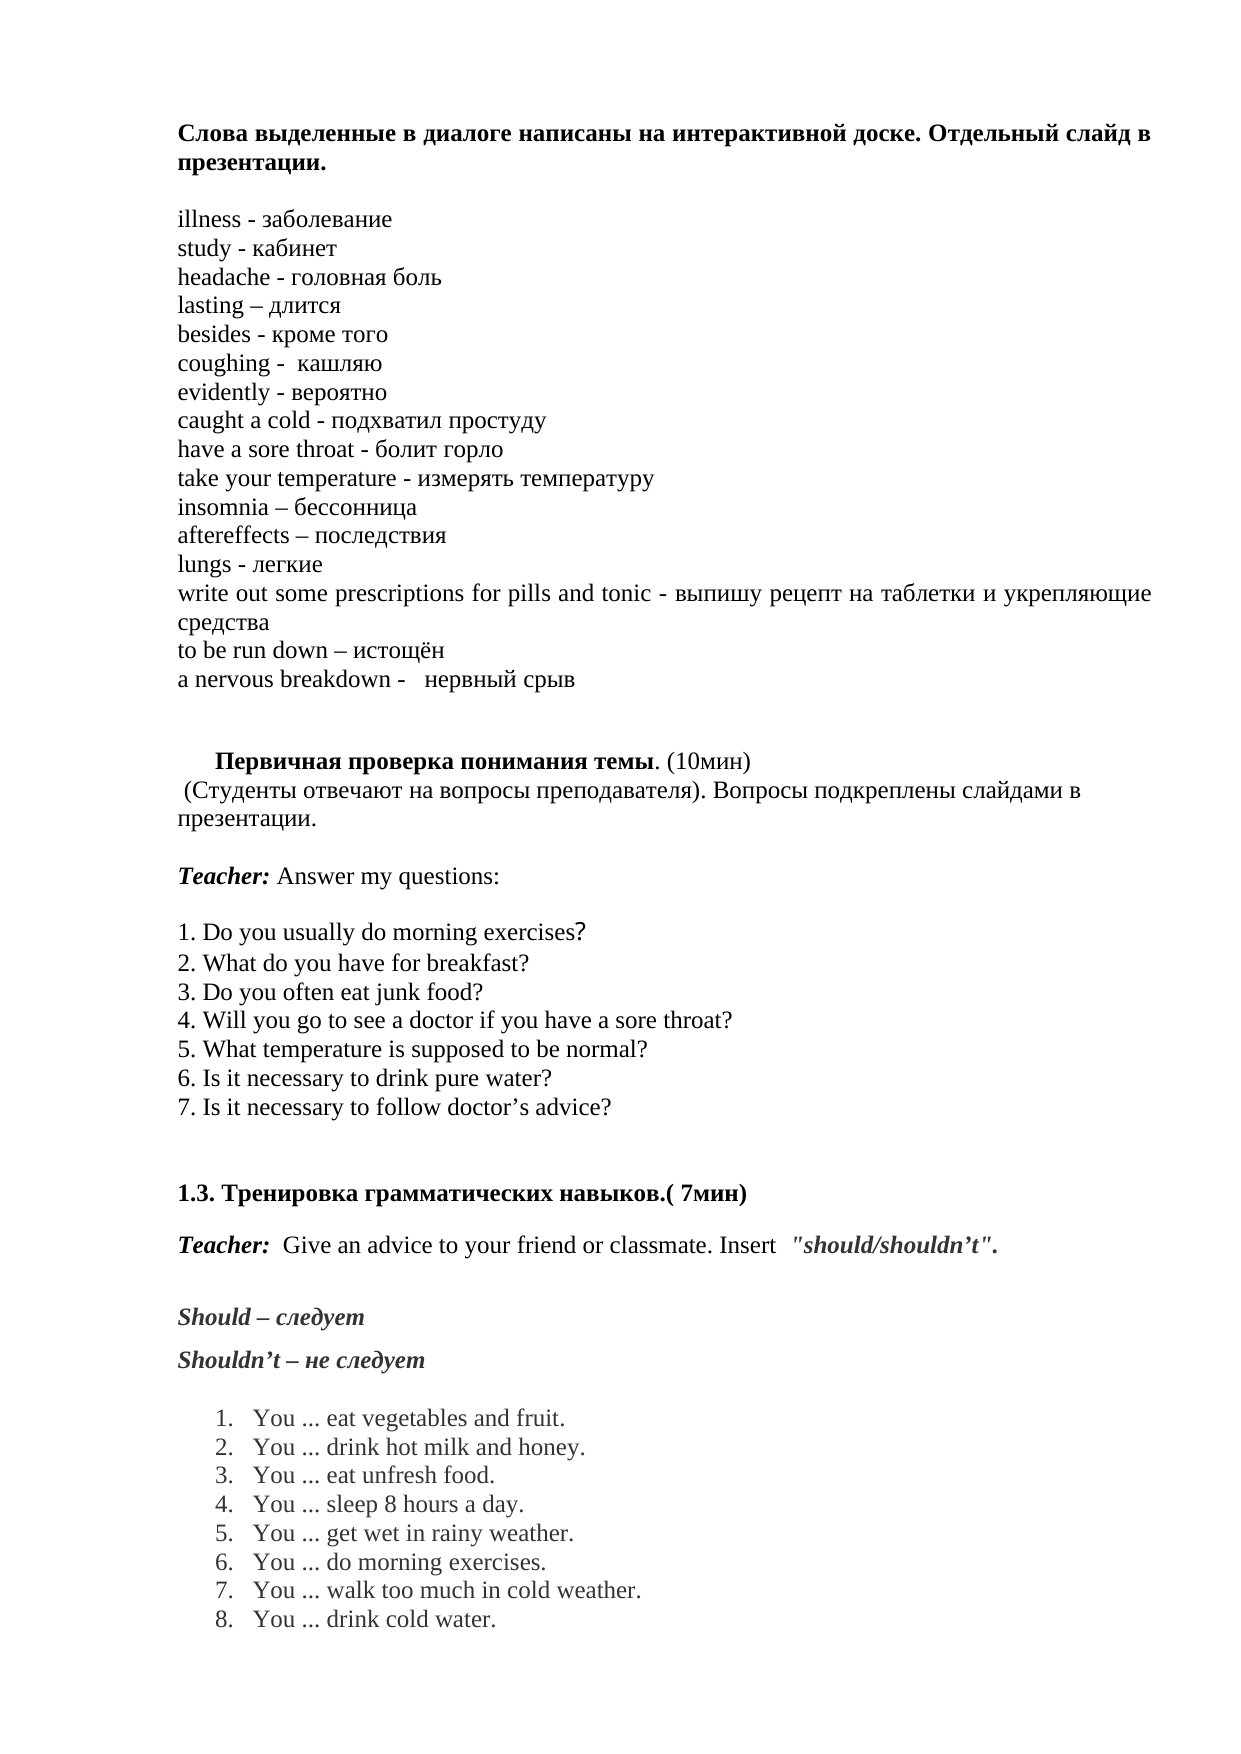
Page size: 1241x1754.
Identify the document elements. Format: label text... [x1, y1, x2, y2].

text Teacher: Give an advice to your friend or classmate. Insert "should/shouldn’t". [177, 1231, 1152, 1259]
text 6. Is it necessary to drink pure water? [177, 1063, 1152, 1092]
text coughing - кашляю [177, 348, 1152, 377]
list You ... eat unfresh food. [215, 1460, 1152, 1489]
text besides - кроме того [177, 319, 1152, 348]
list You ... drink cold water. [215, 1604, 1152, 1633]
text 1.3. Тренировка грамматических навыков.( 7мин) [177, 1178, 1152, 1207]
list You ... do morning exercises. [215, 1547, 1152, 1575]
text evidently - вероятно [177, 377, 1152, 406]
text Shouldn’t – не следует [177, 1345, 1152, 1374]
text have a sore throat - болит горло [177, 434, 1152, 463]
text 2. What do you have for breakfast? [177, 948, 1152, 977]
text caught a cold - подхватил простуду [177, 406, 1152, 434]
text a nervous breakdown - нервный срыв [177, 664, 1152, 693]
text lungs - легкие [177, 549, 1152, 578]
text 3. Do you often eat junk food? [177, 977, 1152, 1005]
list You ... sleep 8 hours a day. [215, 1489, 1152, 1518]
text write out some prescriptions for pills and tonic - выпишу рецепт на таблетки и укрепляющие средства [177, 578, 1152, 636]
text aftereffects – последствия [177, 521, 1152, 549]
text Should – следует [177, 1302, 1152, 1331]
list You ... walk too much in cold weather. [215, 1575, 1152, 1604]
text lasting – длится [177, 291, 1152, 319]
text illness - заболевание [177, 204, 1152, 233]
text insomnia – бессонница [177, 492, 1152, 521]
text Первичная проверка понимания темы. (10мин) [215, 746, 1152, 775]
list You ... drink hot milk and honey. [215, 1432, 1152, 1460]
text (Студенты отвечают на вопросы преподавателя). Вопросы подкреплены слайдами в презентации. [177, 775, 1152, 832]
text 4. Will you go to see a doctor if you have a sore throat? [177, 1005, 1152, 1034]
text Teacher: Answer my questions: [177, 861, 1152, 890]
text 1. Do you usually do morning exercises? [140, 914, 1152, 948]
text take your temperature - измерять температуру [177, 463, 1152, 492]
text 7. Is it necessary to follow doctor’s advice? [177, 1092, 1152, 1120]
list You ... eat vegetables and fruit. [215, 1403, 1152, 1432]
text 5. What temperature is supposed to be normal? [177, 1034, 1152, 1063]
text headache - головная боль [177, 262, 1152, 291]
text study - кабинет [177, 233, 1152, 262]
text Слова выделенные в диалоге написаны на интерактивной доске. Отдельный слайд в презентации. [177, 118, 1152, 176]
list You ... get wet in rainy weather. [215, 1518, 1152, 1547]
text to be run down – истощён [177, 636, 1152, 664]
